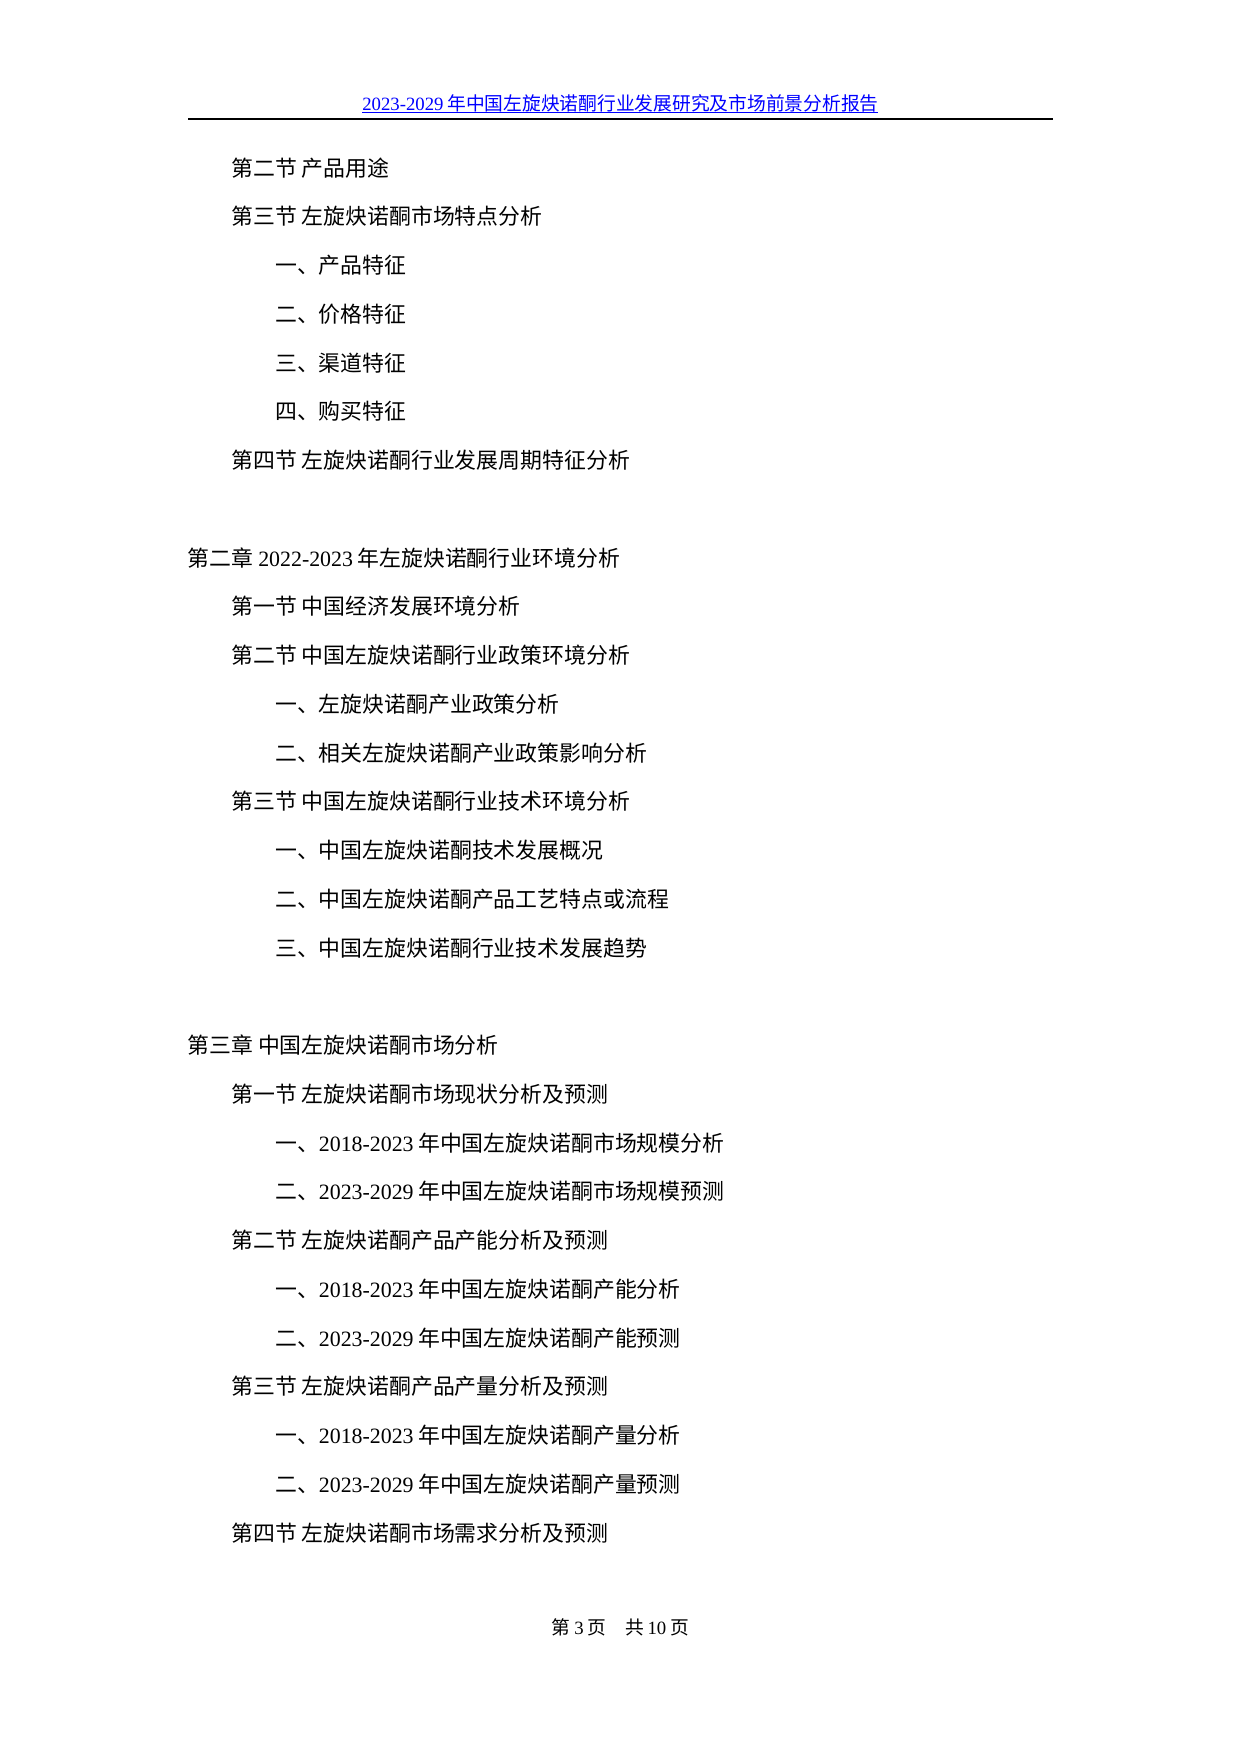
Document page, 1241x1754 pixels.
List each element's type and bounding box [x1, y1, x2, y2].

text [187, 150, 1053, 1548]
